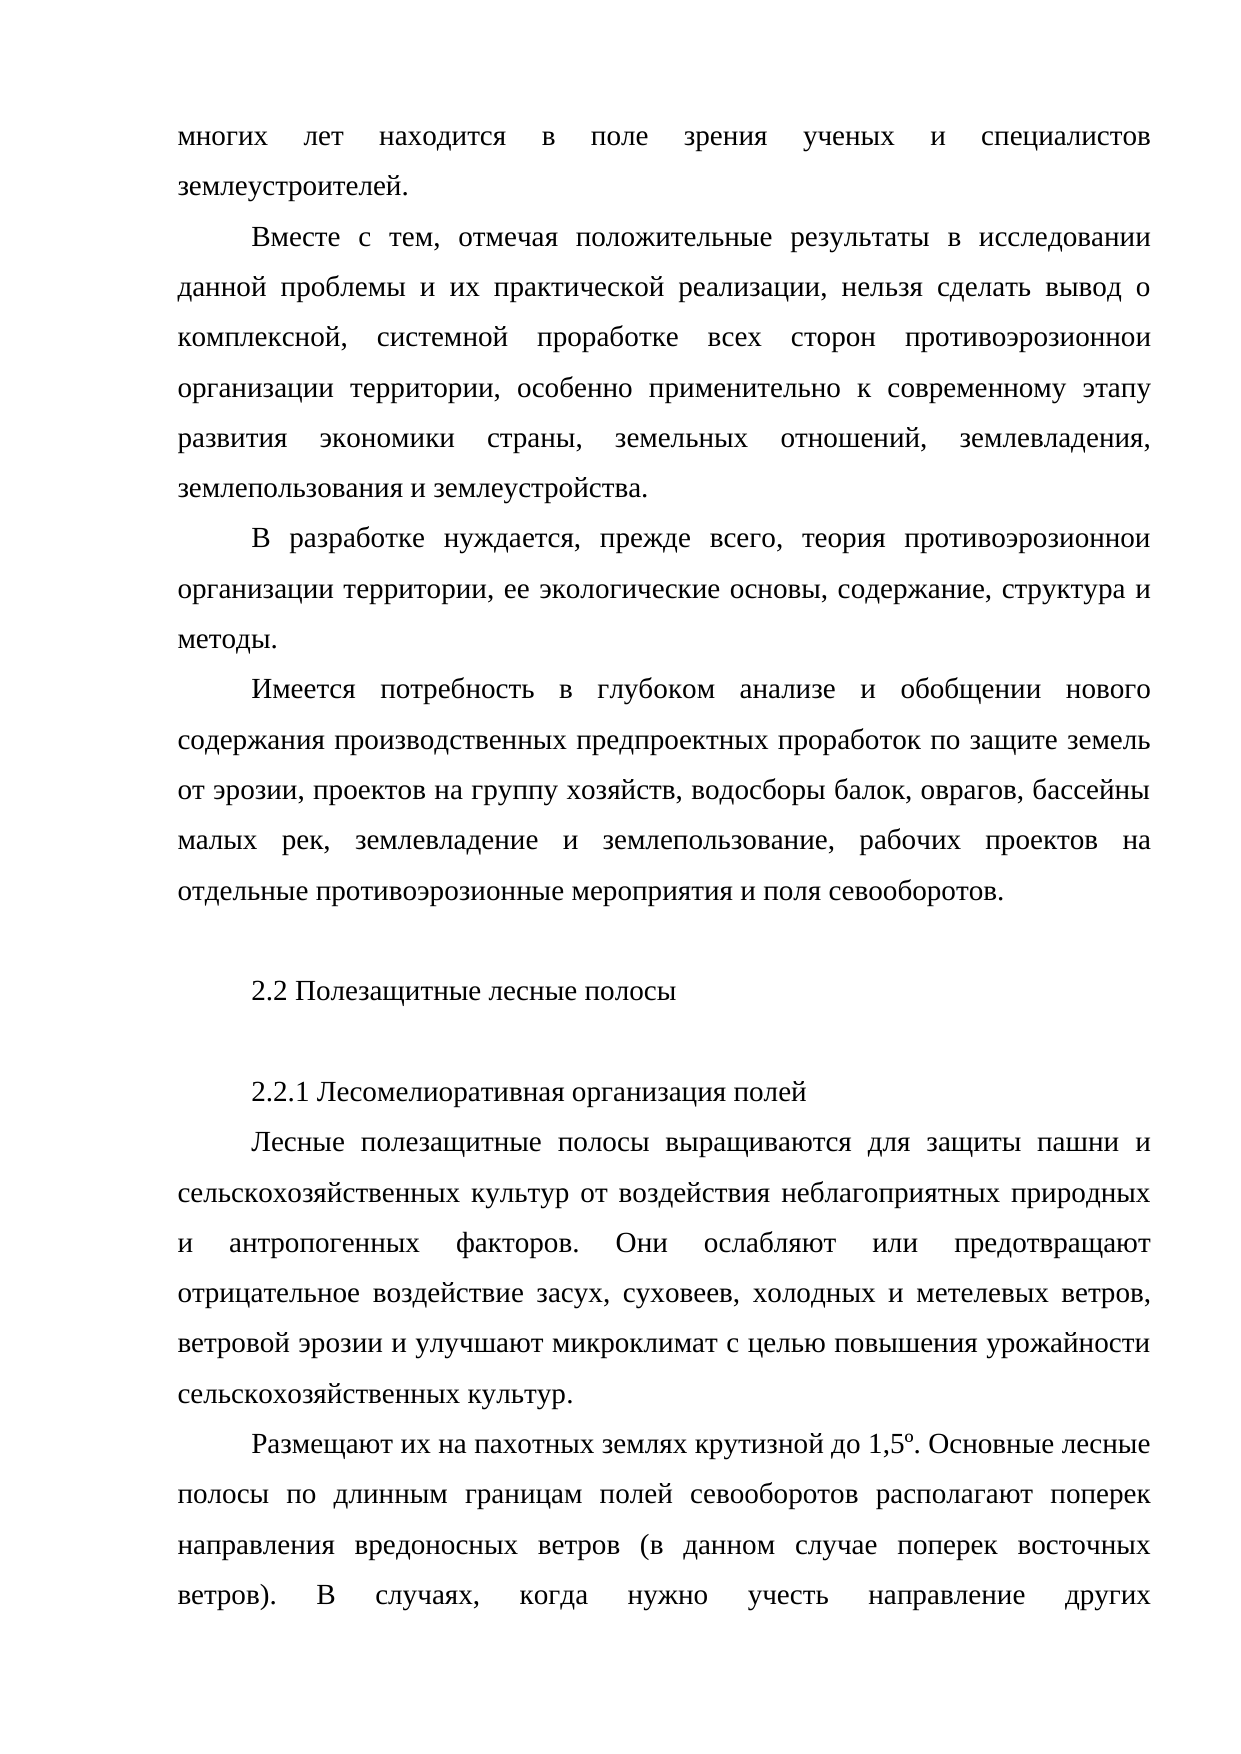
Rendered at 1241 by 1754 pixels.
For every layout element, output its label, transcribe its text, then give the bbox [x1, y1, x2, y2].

text 2.2 Полезащитные лесные полосы [177, 973, 1152, 1007]
text 2.2.1 Лесомелиоративная организация полей [177, 1074, 1152, 1108]
text Имеется потребность в глубоком анализе и обобщении нового содержания производственных предпроектных проработок по защите земель от эрозии, проектов на группу хозяйств, водосборы балок, оврагов, бассейны малых рек, землевладение и землепользование, рабочих проектов на отдельные противоэрозионные мероприятия и поля севооборотов. [177, 672, 1152, 906]
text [177, 118, 1152, 202]
text В разработке нуждается, прежде всего, теория противоэрозионнои организации территории, ее экологические основы, содержание, структура и методы. [177, 521, 1152, 655]
text Вместе с тем, отмечая положительные результаты в исследовании данной проблемы и их практической реализации, нельзя сделать вывод о комплексной, системной проработке всех сторон противоэрозионнои организации территории, особенно применительно к современному этапу развития экономики страны, земельных отношений, землевладения, землепользования и землеустройства. [177, 219, 1152, 504]
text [177, 1426, 1152, 1611]
text Лесные полезащитные полосы выращиваются для защиты пашни и сельскохозяйственных культур от воздействия неблагоприятных природных и антропогенных факторов. Они ослабляют или предотвращают отрицательное воздействие засух, суховеев, холодных и метелевых ветров, ветровой эрозии и улучшают микроклимат с целью повышения урожайности сельскохозяйственных культур. [177, 1124, 1152, 1409]
